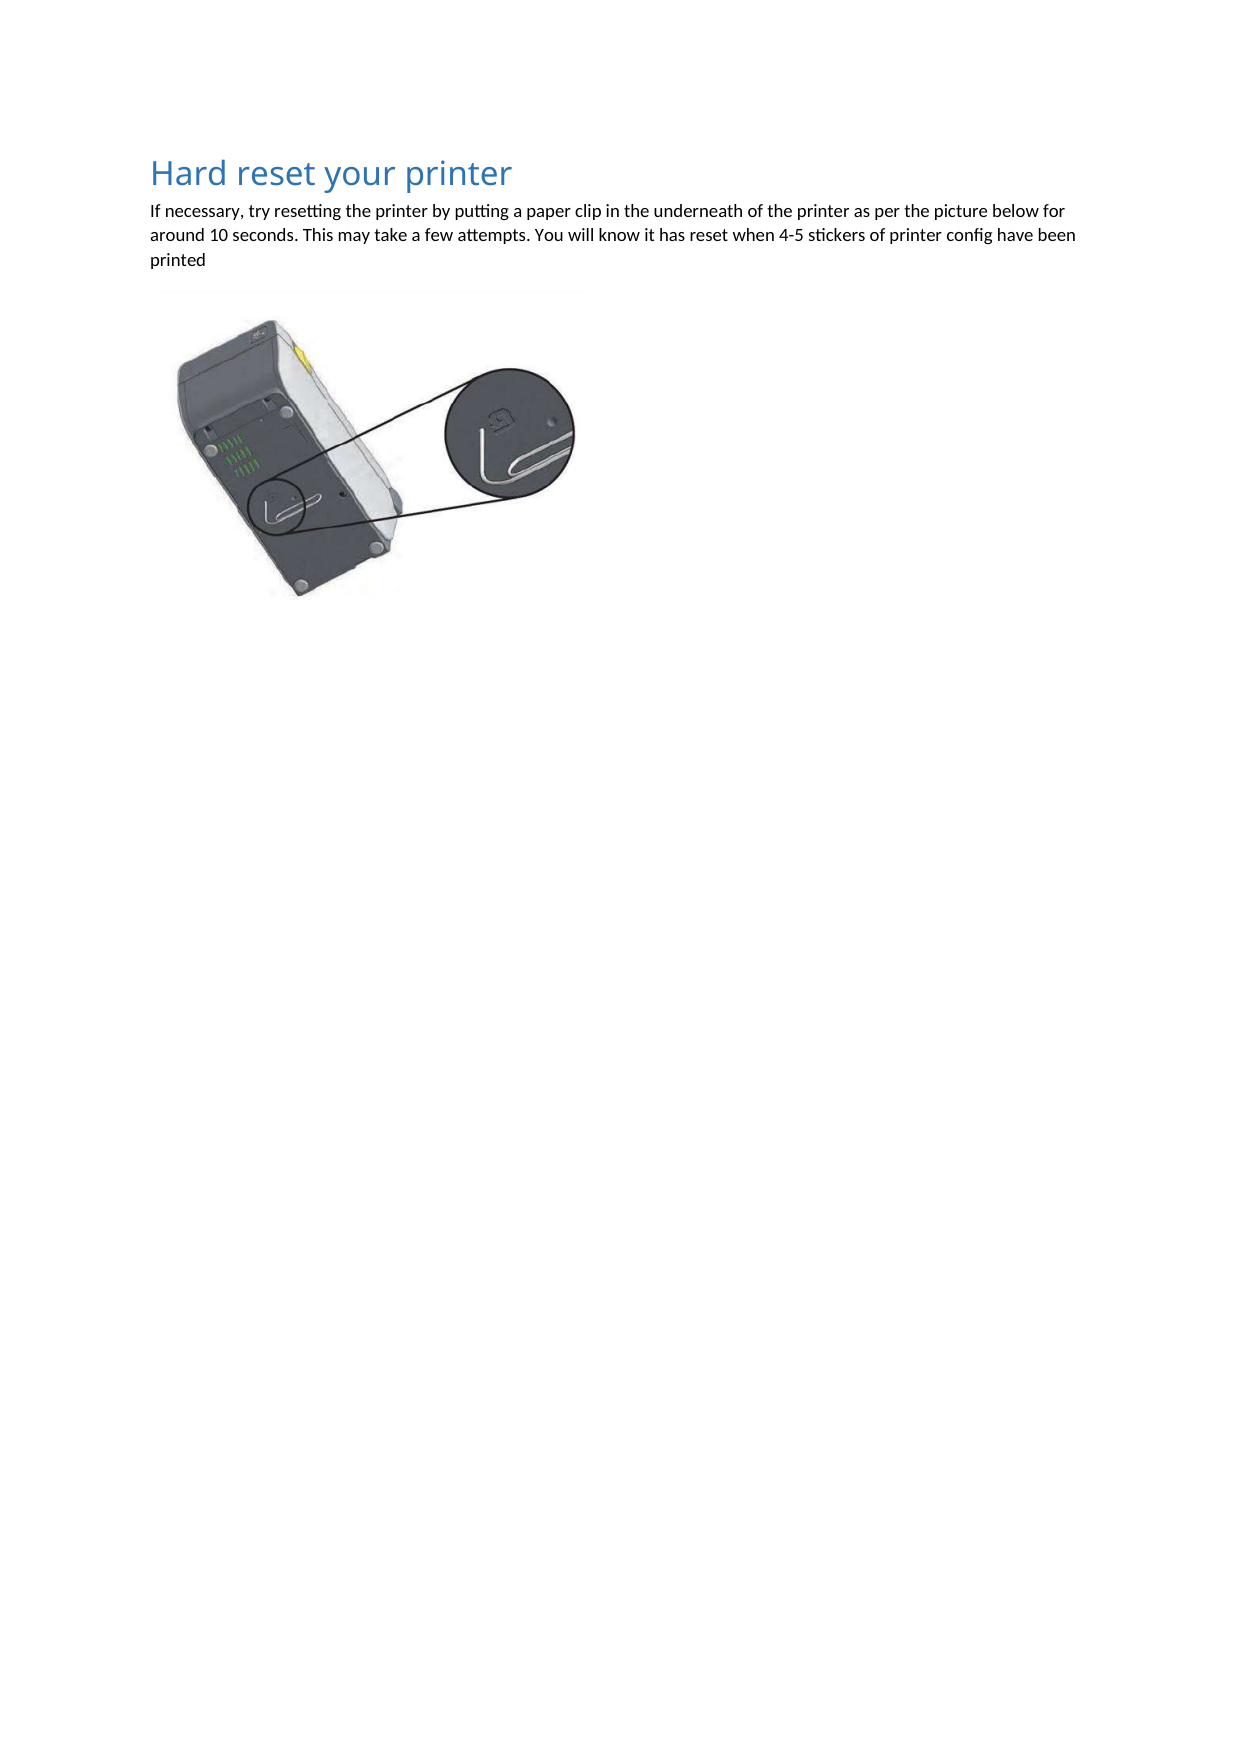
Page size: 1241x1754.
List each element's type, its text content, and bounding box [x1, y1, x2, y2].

subtitle Hard reset your printer [150, 150, 1090, 195]
picture [160, 280, 588, 610]
text If necessary, try resetting the printer by putting a paper clip in the underneath of the printer as per the picture below for around 10 seconds. This may take a few attempts. You will know it has reset when 4-5 stickers of printer config have been printed [150, 199, 1090, 271]
